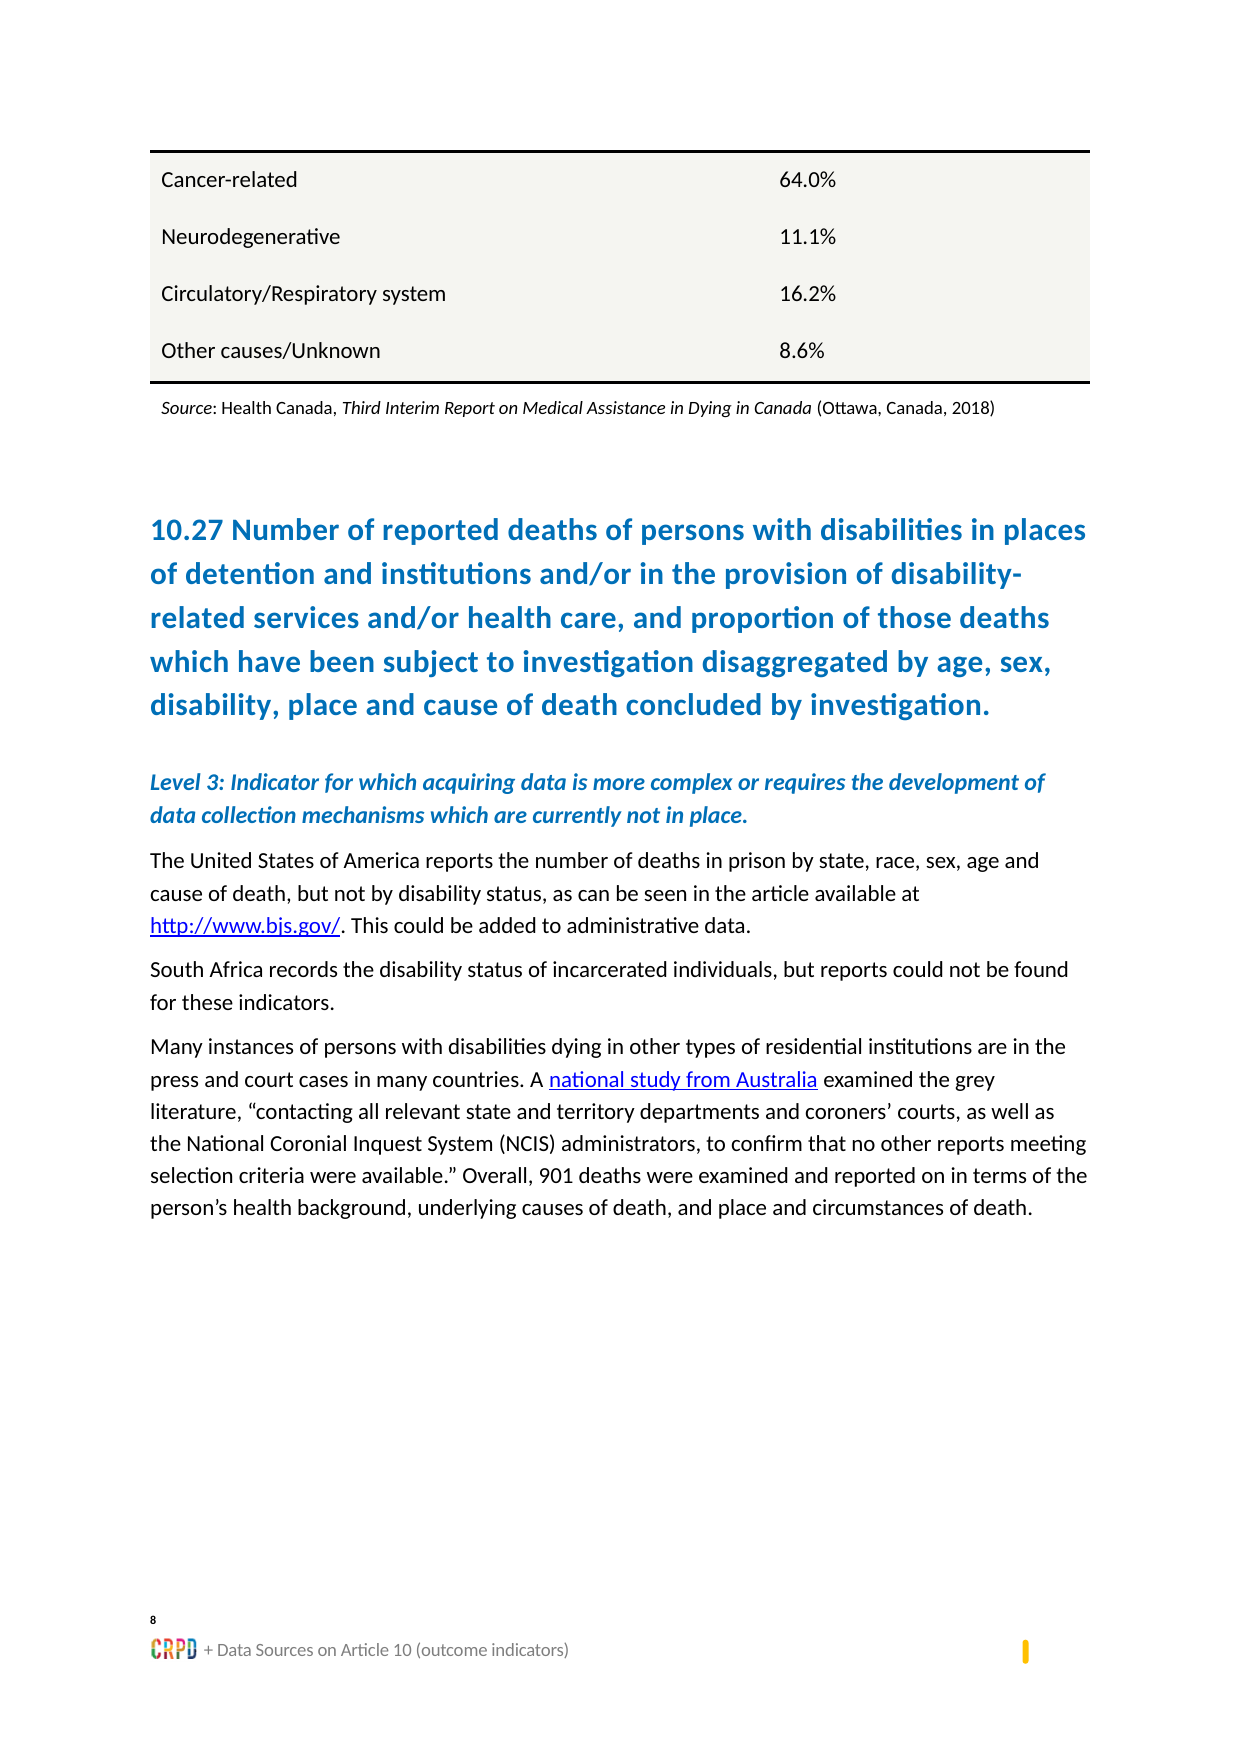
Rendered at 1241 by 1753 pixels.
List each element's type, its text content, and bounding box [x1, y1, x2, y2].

table_cell Source: Health Canada, Third Interim Report on Medical Assistance in Dying in Canada (Ottawa, Canada, 2018) [150, 384, 1090, 436]
table_cell Neurodegenerative [150, 210, 768, 267]
table_cell Other causes/Unknown [150, 324, 768, 381]
table_cell 8.6% [768, 324, 1090, 381]
table_cell 16.2% [768, 267, 1090, 324]
text The United States of America reports the number of deaths in prison by state, race, sex, age and cause of death, but not by disability status, as can be seen in the article available at http://www.bjs.gov/. This could be added to administrative data. [150, 847, 1090, 939]
table_cell 11.1% [768, 210, 1090, 267]
subtitle 10.27 Number of reported deaths of persons with disabilities in places of detention and institutions and/or in the provision of disability-related services and/or health care, and proportion of those deaths which have been subject to investigation disaggregated by age, sex, disability, place and cause of death concluded by investigation. [150, 511, 1090, 724]
text Many instances of persons with disabilities dying in other types of residential institutions are in the press and court cases in many countries. A national study from Australia examined the grey literature, “contacting all relevant state and territory departments and coroners’ courts, as well as the National Coronial Inquest System (NCIS) administrators, to confirm that no other reports meeting selection criteria were available.” Overall, 901 deaths were examined and reported on in terms of the person’s health background, underlying causes of death, and place and circumstances of death. [150, 1032, 1090, 1221]
subtitle Level 3: Indicator for which acquiring data is more complex or requires the development of data collection mechanisms which are currently not in place. [150, 767, 1090, 830]
table_cell Cancer-related [150, 153, 768, 210]
table_cell 64.0% [768, 153, 1090, 210]
table_cell Circulatory/Respiratory system [150, 267, 768, 324]
text South Africa records the disability status of incarcerated individuals, but reports could not be found for these indicators. [150, 956, 1090, 1016]
